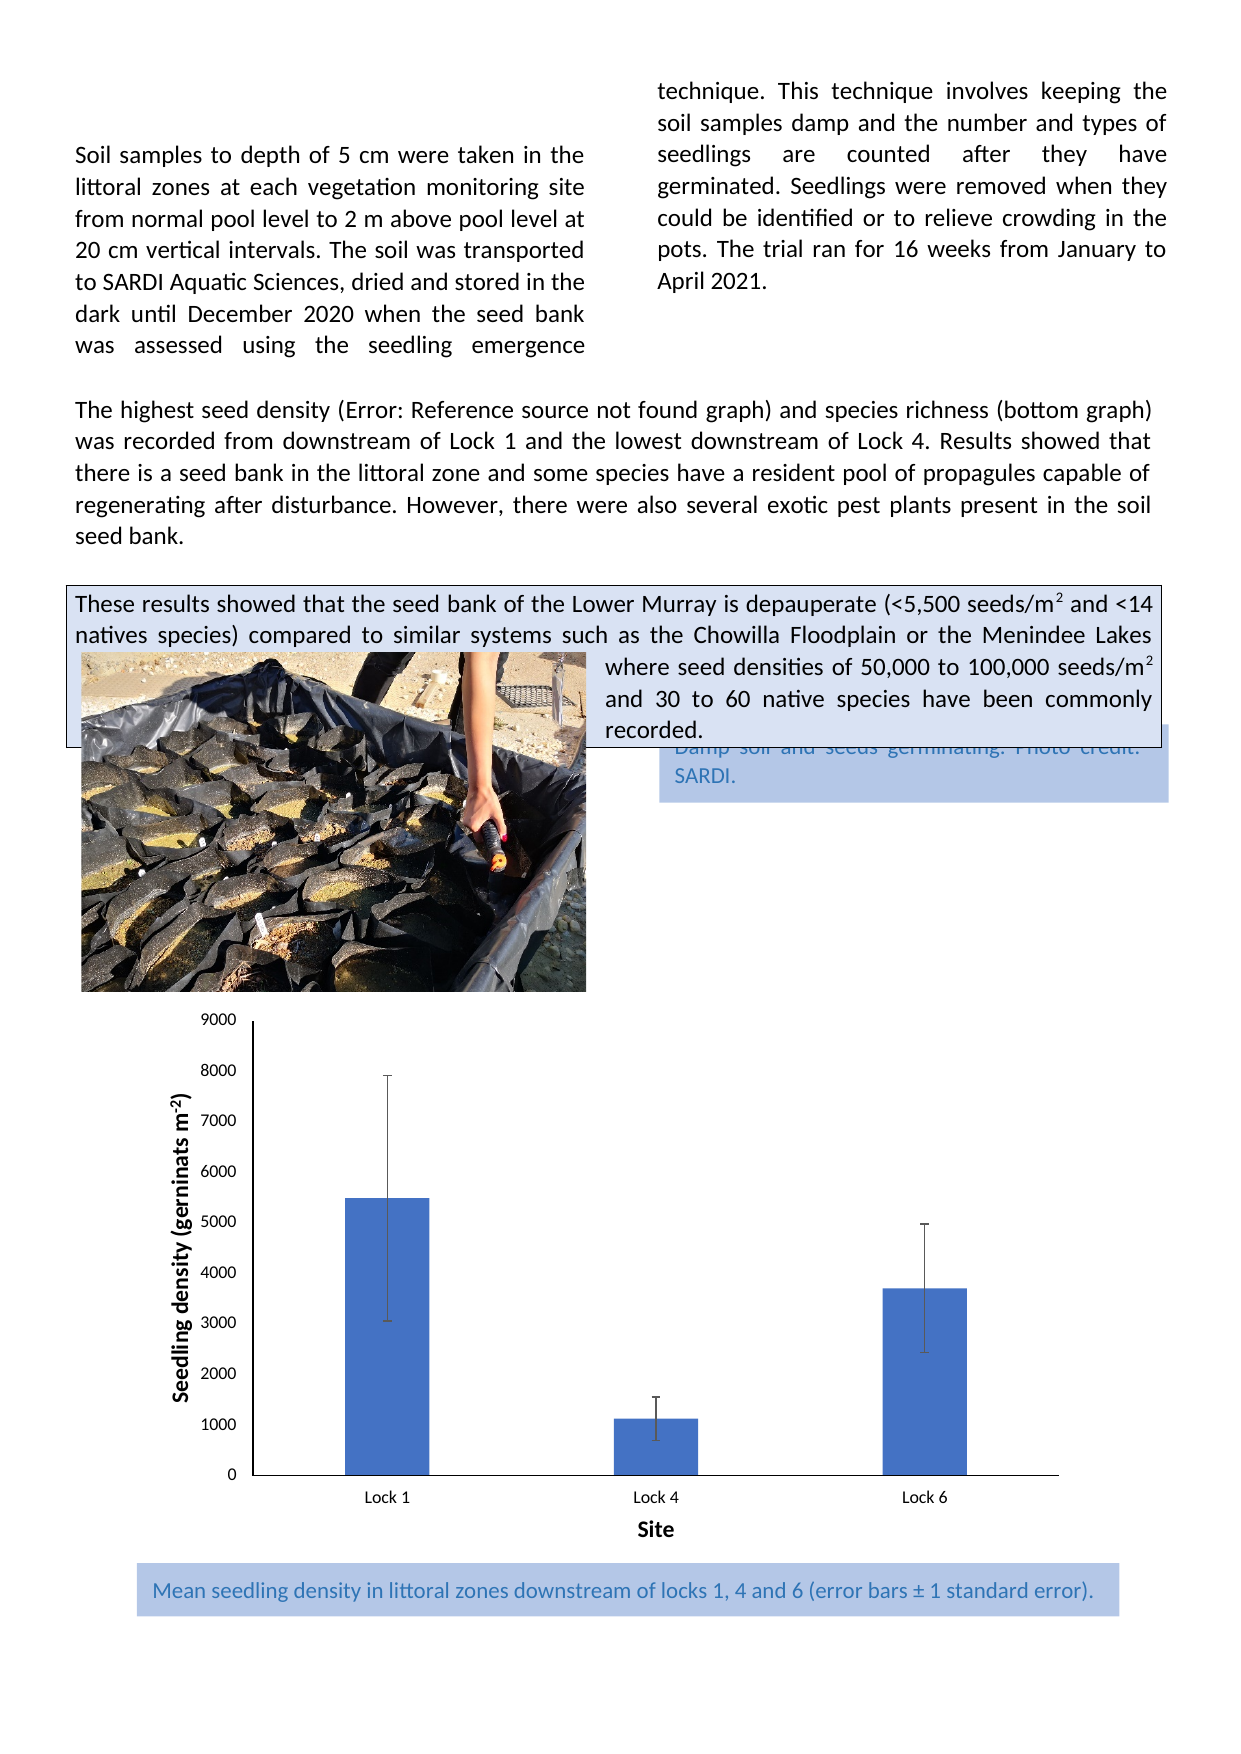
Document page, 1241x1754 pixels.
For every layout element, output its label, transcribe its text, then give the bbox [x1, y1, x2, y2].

text Soil samples to depth of 5 cm were taken in the littoral zones at each vegetation monitoring site from normal pool level to 2 m above pool level at 20 cm vertical intervals. The soil was transported to SARDI Aquatic Sciences, dried and stored in the dark until December 2020 when the seed bank was assessed using the seedling emergence technique. This technique involves keeping the soil samples damp and the number and types of seedlings are counted after they have germinated. Seedlings were removed when they could be identified or to relieve crowding in the pots. The trial ran for 16 weeks from January to April 2021. [75, 139, 586, 360]
text Soil samples to depth of 5 cm were taken in the littoral zones at each vegetation monitoring site from normal pool level to 2 m above pool level at 20 cm vertical intervals. The soil was transported to SARDI Aquatic Sciences, dried and stored in the dark until December 2020 when the seed bank was assessed using the seedling emergence technique. This technique involves keeping the soil samples damp and the number and types of seedlings are counted after they have germinated. Seedlings were removed when they could be identified or to relieve crowding in the pots. The trial ran for 16 weeks from January to April 2021. [657, 75, 1168, 296]
text These results showed that the seed bank of the Lower Murray is depauperate (<5,500 seeds/m2 and <14 natives species) compared to similar systems such as the Chowilla Floodplain or the Menindee Lakes where seed densities of 50,000 to 100,000 seeds/m2 and 30 to 60 native species have been commonly recorded. [67, 586, 1161, 747]
picture [79, 652, 587, 991]
